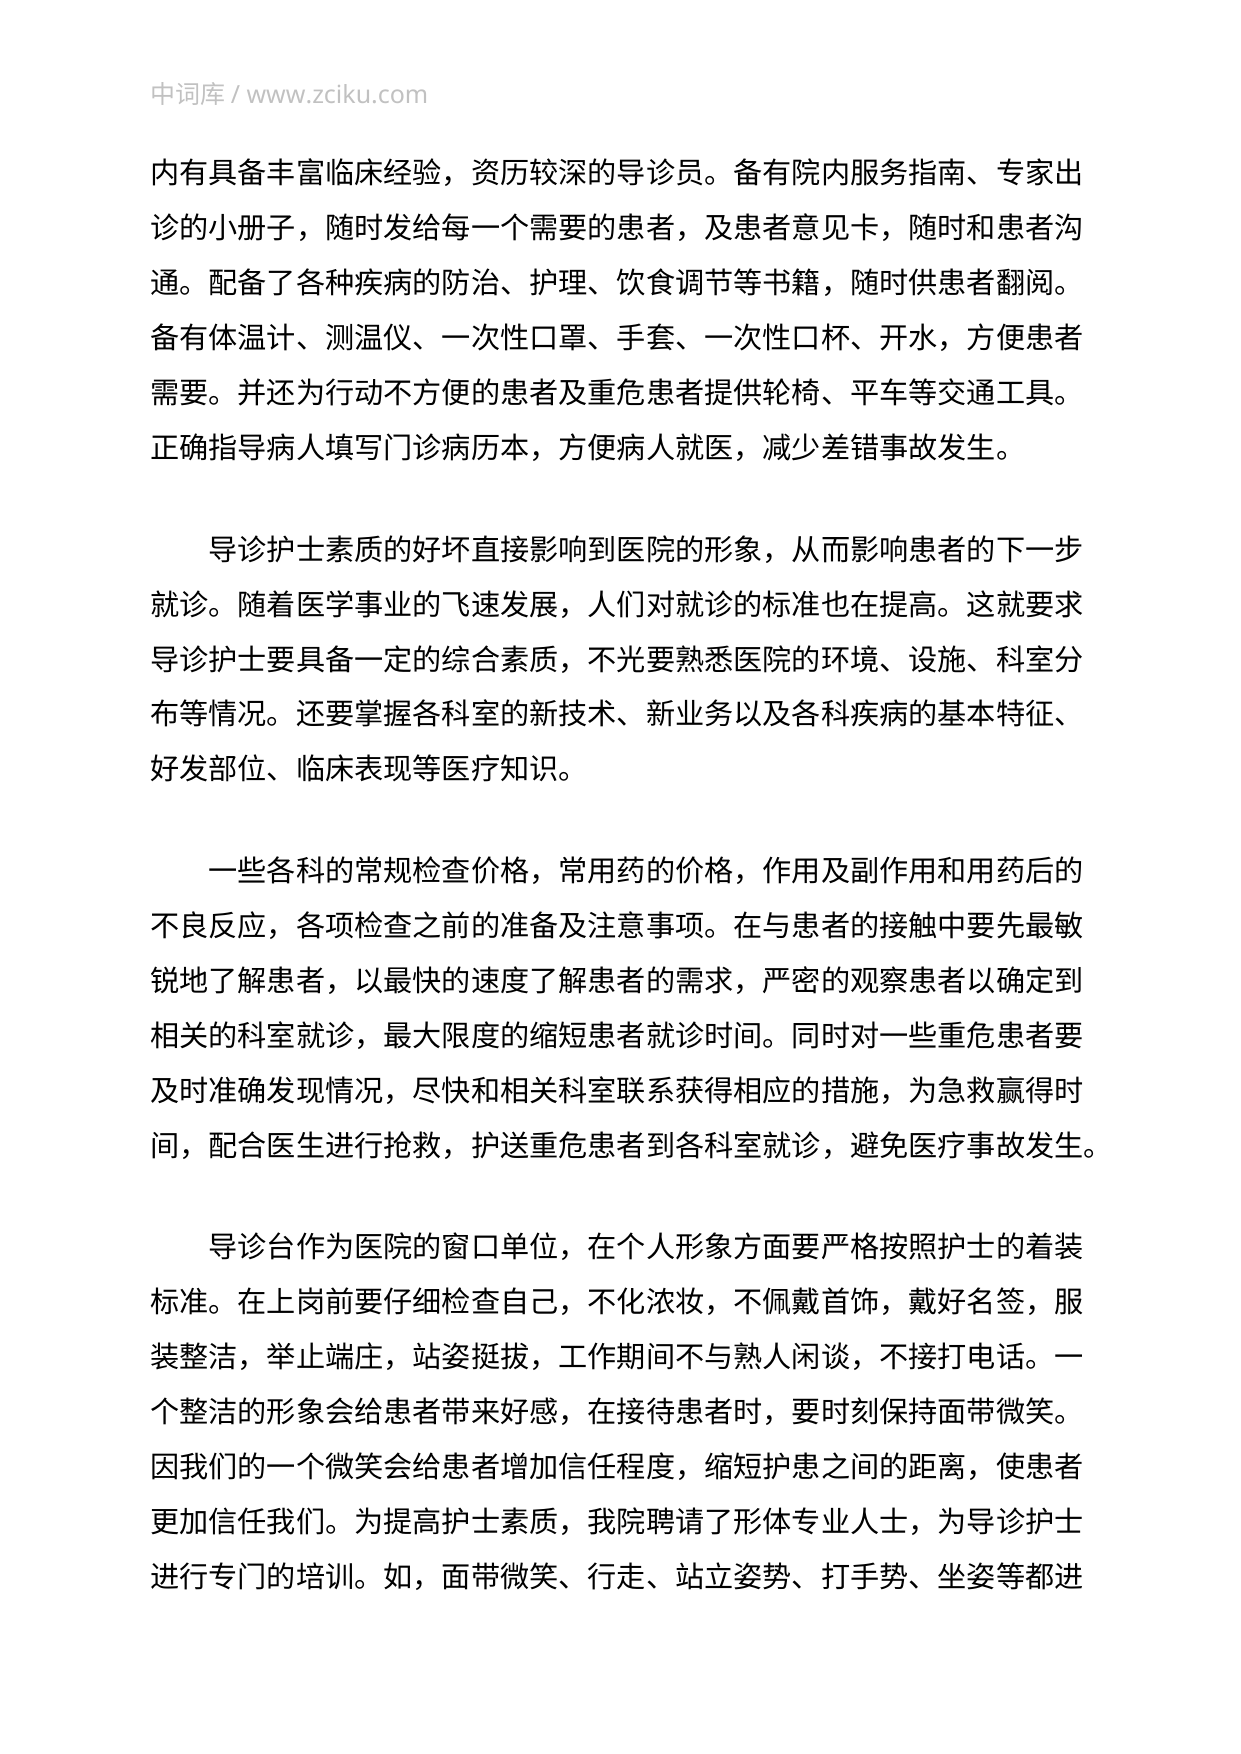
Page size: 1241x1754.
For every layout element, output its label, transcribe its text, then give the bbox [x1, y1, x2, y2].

text 一些各科的常规检查价格，常用药的价格，作用及副作用和用药后的不良反应，各项检查之前的准备及注意事项。在与患者的接触中要先最敏锐地了解患者，以最快的速度了解患者的需求，严密的观察患者以确定到相关的科室就诊，最大限度的缩短患者就诊时间。同时对一些重危患者要及时准确发现情况，尽快和相关科室联系获得相应的措施，为急救赢得时间，配合医生进行抢救，护送重危患者到各科室就诊，避免医疗事故发生。 [150, 848, 1090, 1164]
text 导诊护士素质的好坏直接影响到医院的形象，从而影响患者的下一步就诊。随着医学事业的飞速发展，人们对就诊的标准也在提高。这就要求导诊护士要具备一定的综合素质，不光要熟悉医院的环境、设施、科室分布等情况。还要掌握各科室的新技术、新业务以及各科疾病的基本特征、好发部位、临床表现等医疗知识。 [150, 526, 1090, 788]
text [150, 1224, 1090, 1596]
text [150, 150, 1090, 467]
